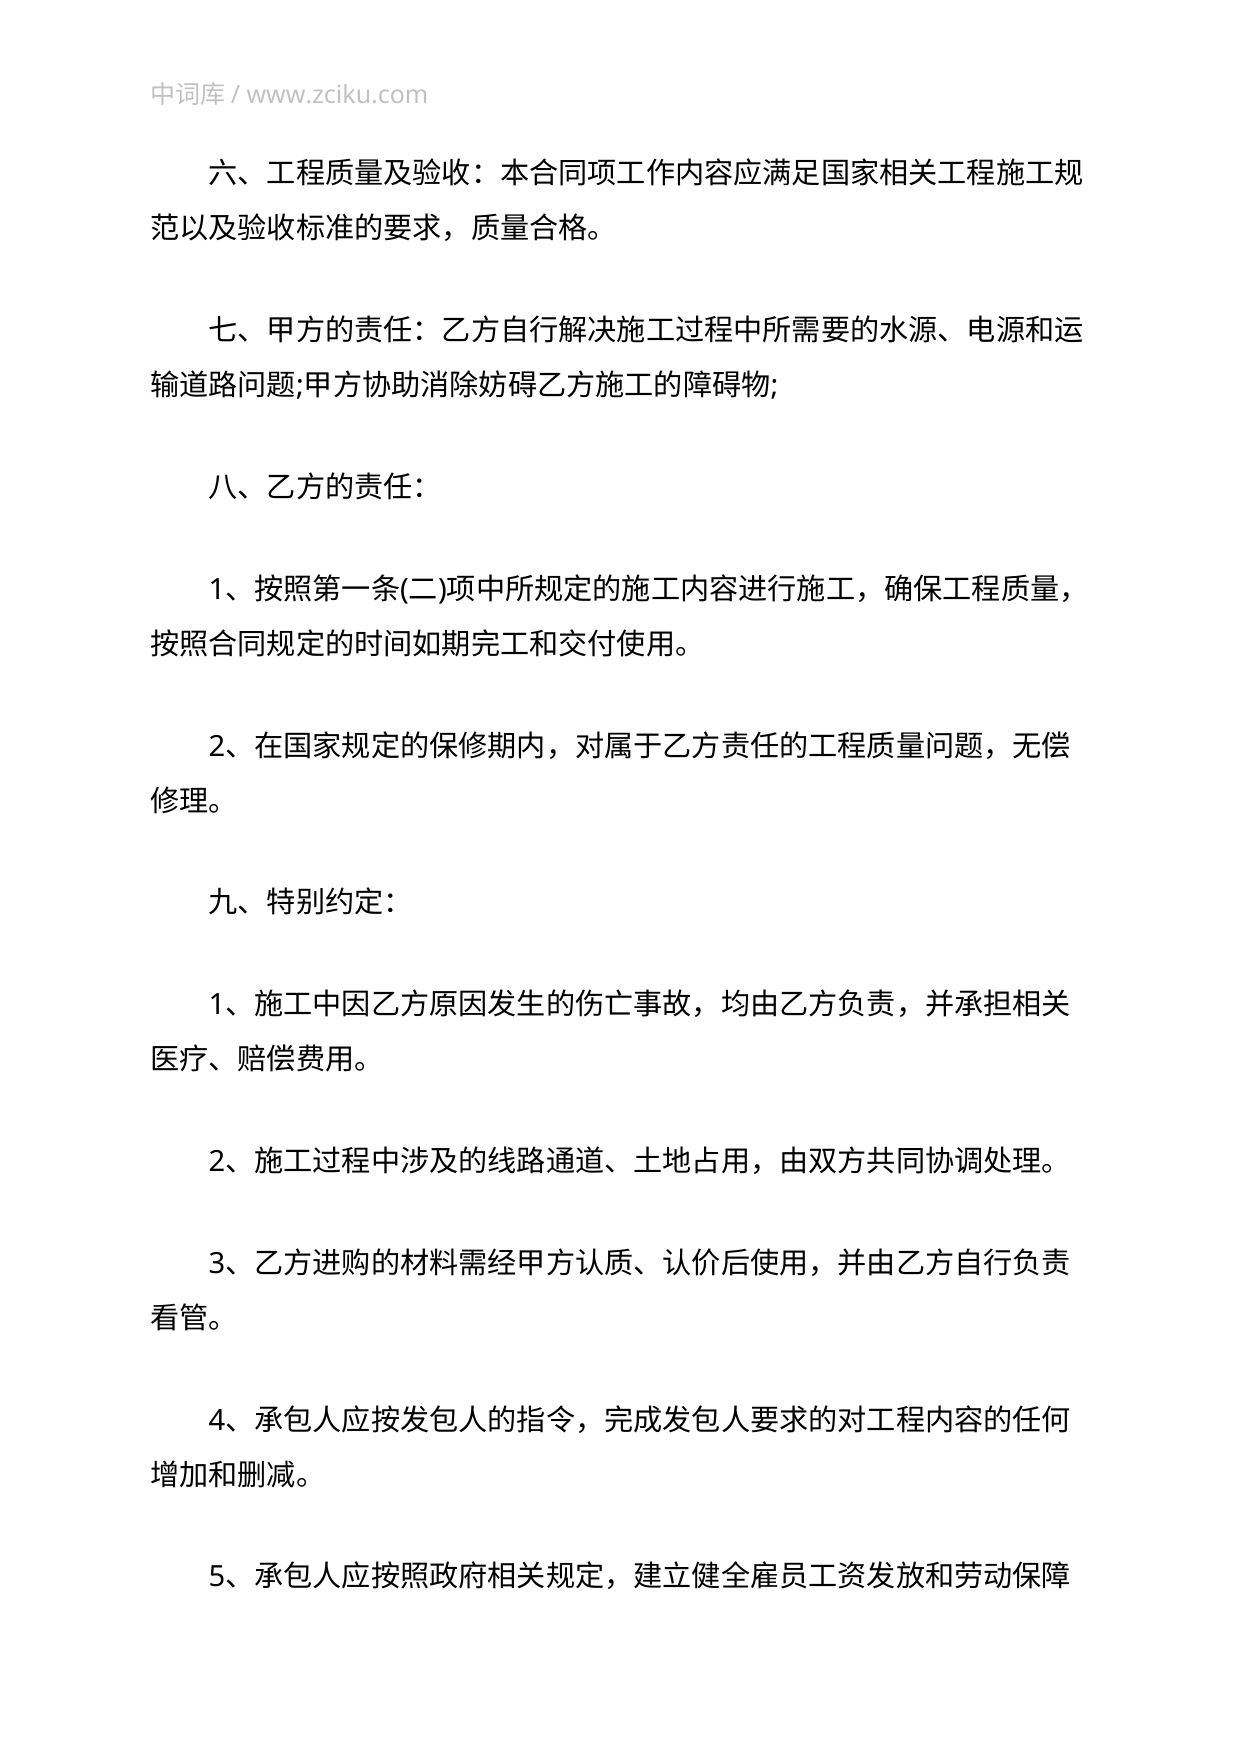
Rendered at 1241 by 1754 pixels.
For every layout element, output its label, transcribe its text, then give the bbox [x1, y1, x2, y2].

text 八、乙方的责任： [150, 463, 1090, 506]
text 2、施工过程中涉及的线路通道、土地占用，由双方共同协调处理。 [150, 1137, 1090, 1180]
text 九、特别约定： [150, 879, 1090, 921]
text 2、在国家规定的保修期内，对属于乙方责任的工程质量问题，无偿修理。 [150, 722, 1090, 819]
text 六、工程质量及验收：本合同项工作内容应满足国家相关工程施工规范以及验收标准的要求，质量合格。 [150, 150, 1090, 247]
text 4、承包人应按发包人的指令，完成发包人要求的对工程内容的任何增加和删减。 [150, 1396, 1090, 1493]
text 1、按照第一条(二)项中所规定的施工内容进行施工，确保工程质量，按照合同规定的时间如期完工和交付使用。 [150, 565, 1090, 663]
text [150, 1553, 1090, 1595]
text 1、施工中因乙方原因发生的伤亡事故，均由乙方负责，并承担相关医疗、赔偿费用。 [150, 981, 1090, 1078]
text 3、乙方进购的材料需经甲方认质、认价后使用，并由乙方自行负责看管。 [150, 1239, 1090, 1337]
text 七、甲方的责任：乙方自行解决施工过程中所需要的水源、电源和运输道路问题;甲方协助消除妨碍乙方施工的障碍物; [150, 307, 1090, 404]
